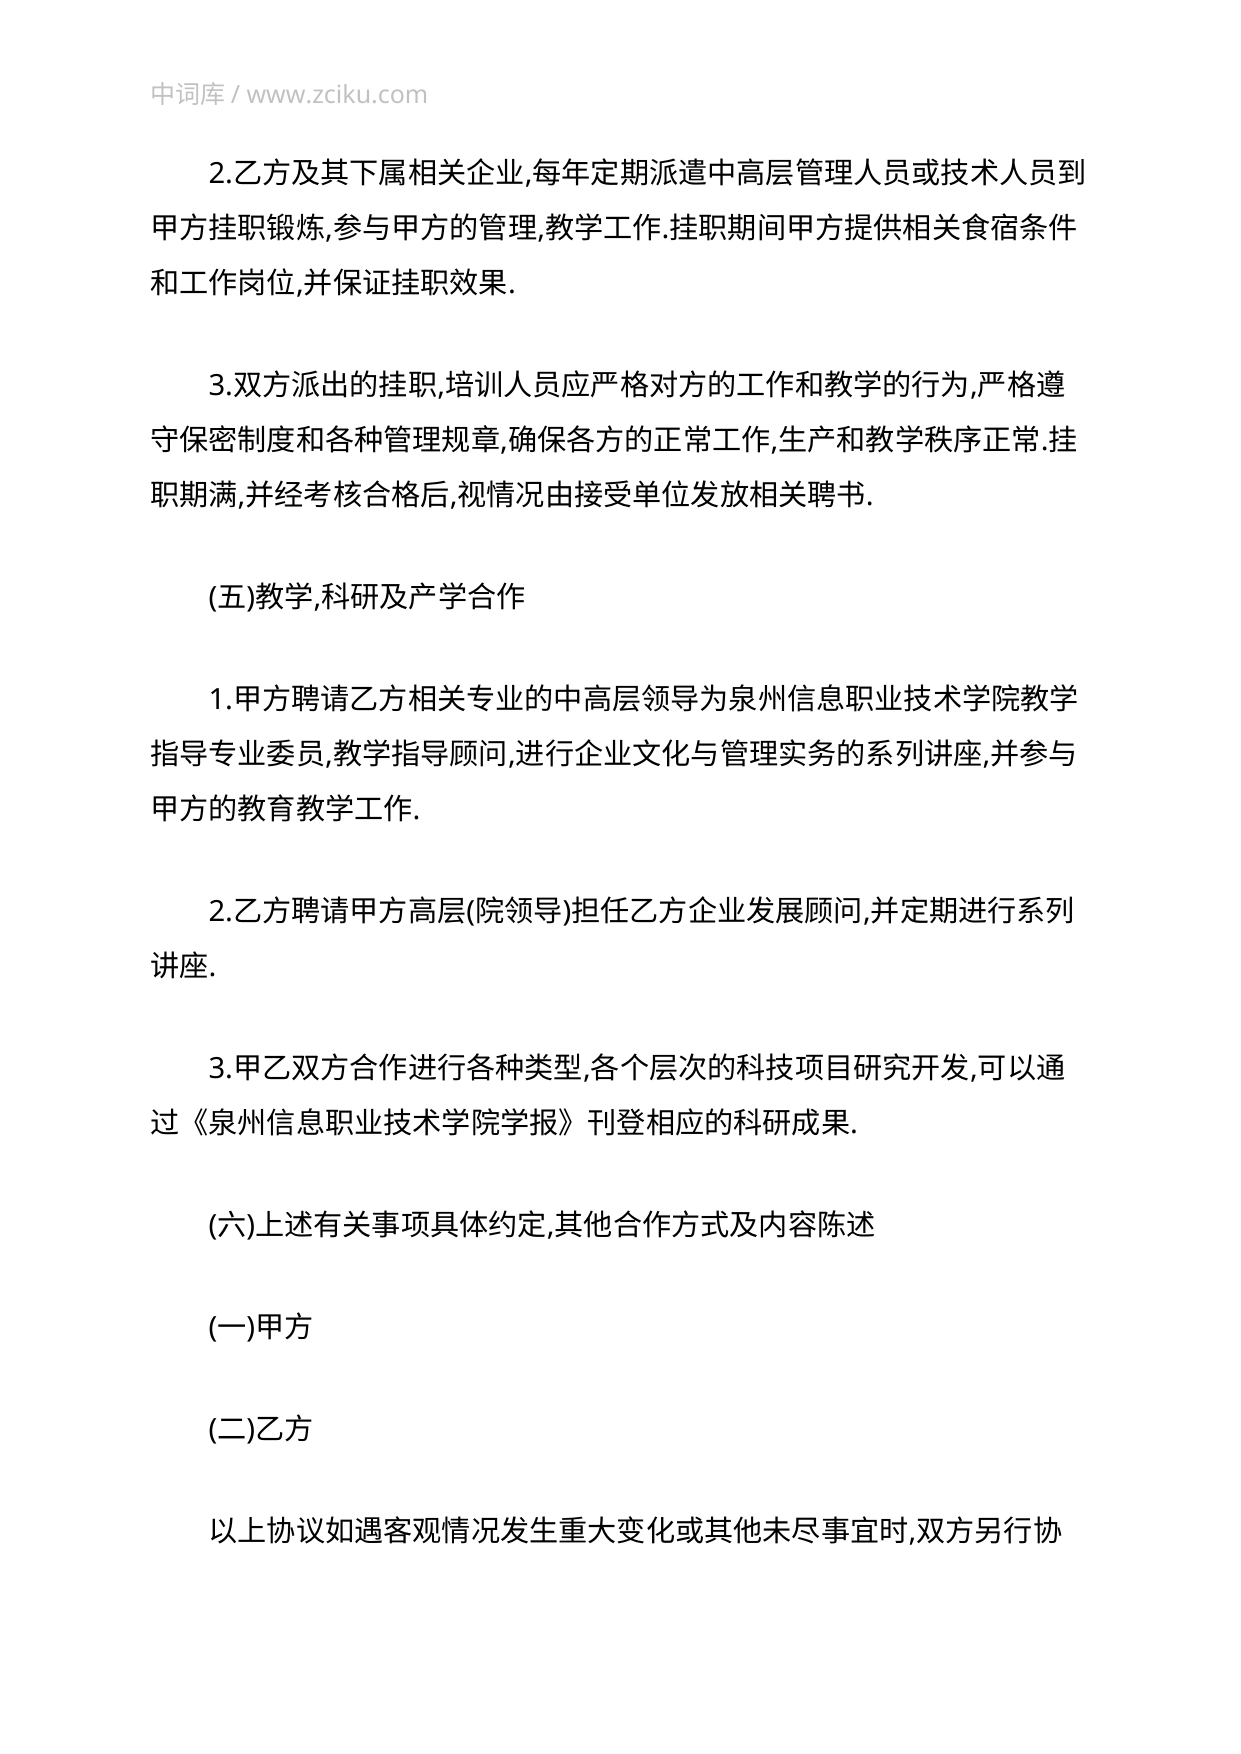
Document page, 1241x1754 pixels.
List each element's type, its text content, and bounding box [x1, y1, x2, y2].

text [150, 1508, 1090, 1550]
text (二)乙方 [150, 1406, 1090, 1448]
text (六)上述有关事项具体约定,其他合作方式及内容陈述 [150, 1202, 1090, 1244]
text (一)甲方 [150, 1304, 1090, 1346]
text 2.乙方聘请甲方高层(院领导)担任乙方企业发展顾问,并定期进行系列讲座. [150, 888, 1090, 985]
text (五)教学,科研及产学合作 [150, 574, 1090, 616]
text 3.甲乙双方合作进行各种类型,各个层次的科技项目研究开发,可以通过《泉州信息职业技术学院学报》刊登相应的科研成果. [150, 1045, 1090, 1142]
text 1.甲方聘请乙方相关专业的中高层领导为泉州信息职业技术学院教学指导专业委员,教学指导顾问,进行企业文化与管理实务的系列讲座,并参与甲方的教育教学工作. [150, 676, 1090, 828]
text 2.乙方及其下属相关企业,每年定期派遣中高层管理人员或技术人员到甲方挂职锻炼,参与甲方的管理,教学工作.挂职期间甲方提供相关食宿条件和工作岗位,并保证挂职效果. [150, 150, 1090, 302]
text 3.双方派出的挂职,培训人员应严格对方的工作和教学的行为,严格遵守保密制度和各种管理规章,确保各方的正常工作,生产和教学秩序正常.挂职期满,并经考核合格后,视情况由接受单位发放相关聘书. [150, 362, 1090, 514]
